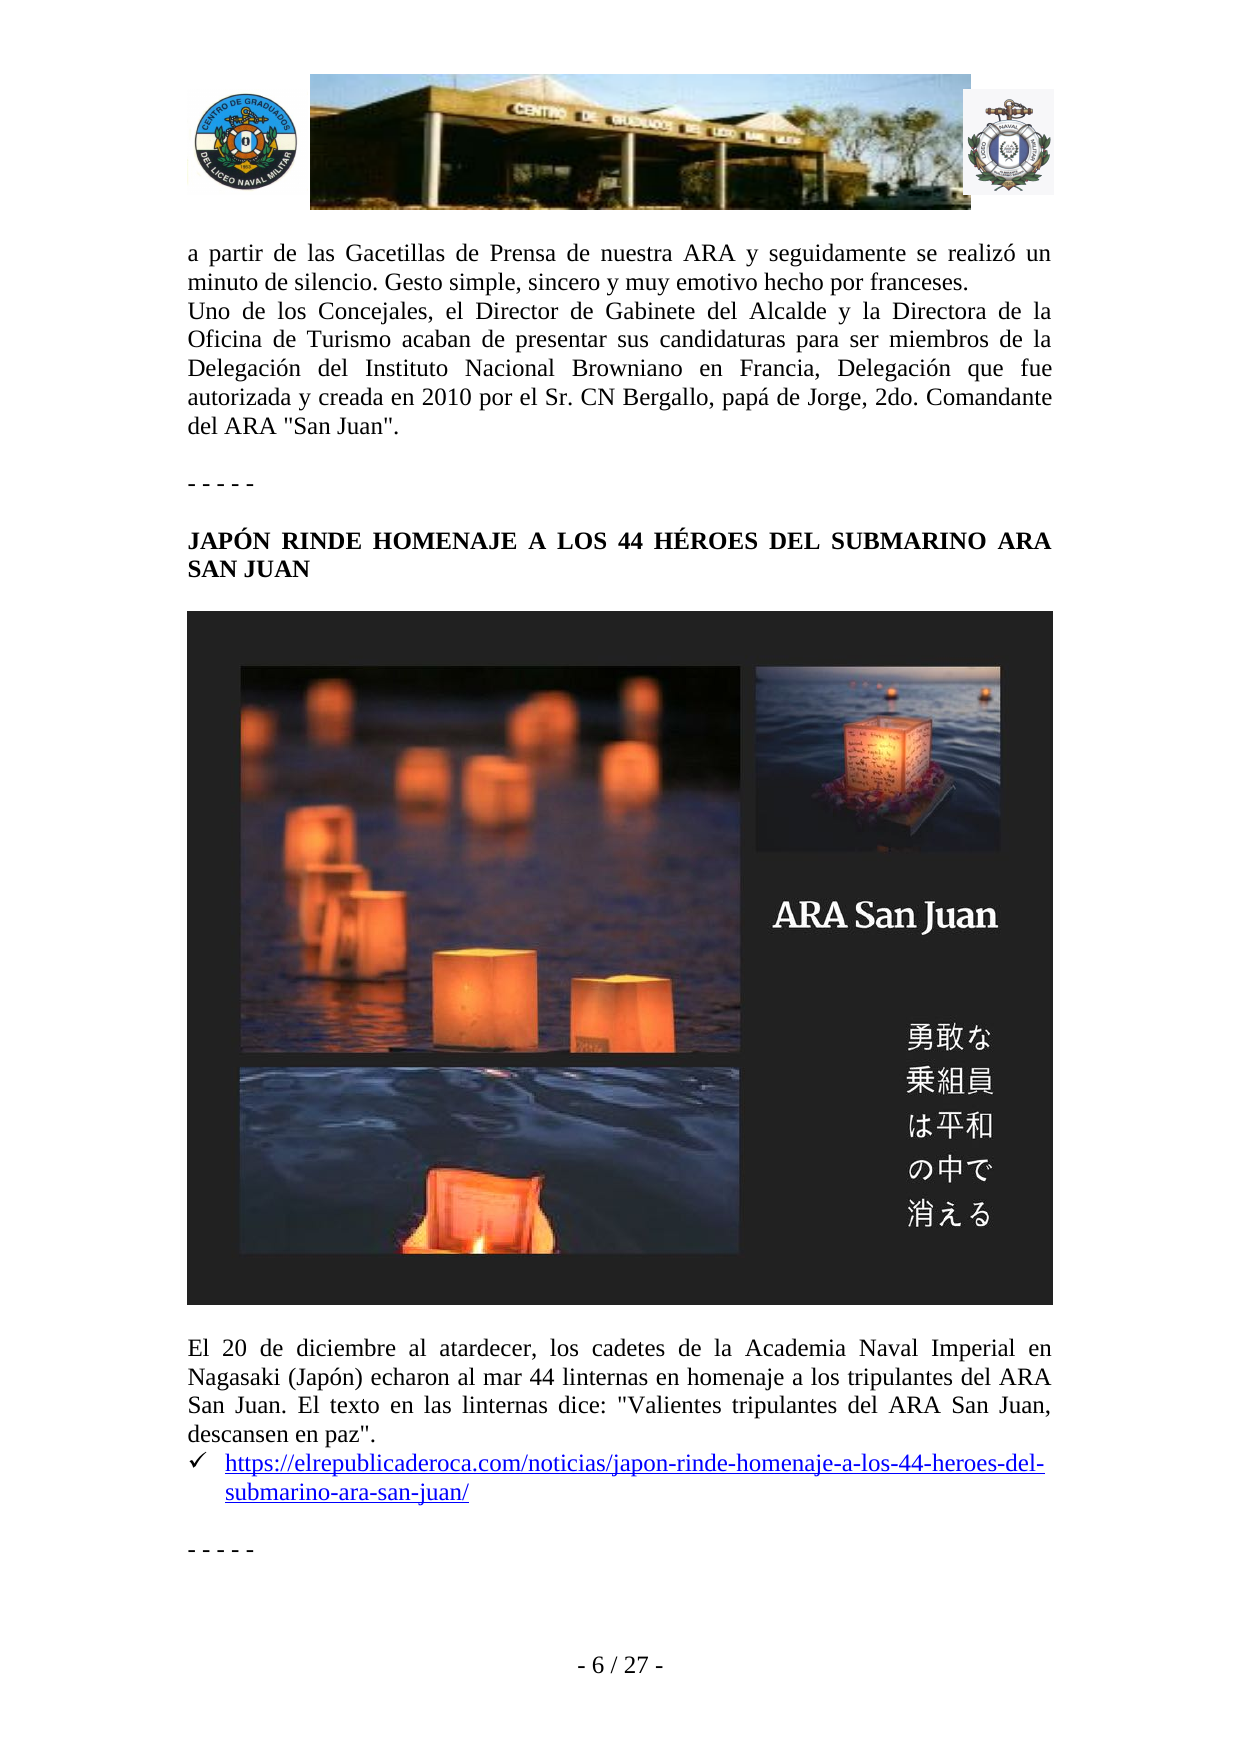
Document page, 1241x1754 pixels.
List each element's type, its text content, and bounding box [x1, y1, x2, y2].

text Uno de los Concejales, el Director de Gabinete del Alcalde y la Directora de la Oficina de Turismo acaban de presentar sus candidaturas para ser miembros de la Delegación del Instituto Nacional Browniano en Francia, Delegación que fue autorizada y creada en 2010 por el Sr. CN Bergallo, papá de Jorge, 2do. Comandante del ARA "San Juan". [187, 296, 1053, 439]
picture [187, 89, 308, 195]
text - - - - - [187, 1534, 1053, 1563]
list https://elrepublicaderoca.com/noticias/japon-rinde-homenaje-a-los-44-heroes-del-submarino-ara-san-juan/ [187, 1448, 1053, 1506]
text JAPÓN RINDE HOMENAJE A LOS 44 HÉROES DEL SUBMARINO ARA SAN JUAN [187, 526, 1053, 583]
picture [187, 611, 1053, 1305]
text El 20 de diciembre al atardecer, los cadetes de la Academia Naval Imperial en Nagasaki (Japón) echaron al mar 44 linternas en homenaje a los tripulantes del ARA San Juan. El texto en las linternas dice: "Valientes tripulantes del ARA San Juan, descansen en paz". [187, 1333, 1053, 1448]
text - - - - - [187, 468, 1053, 497]
picture [310, 74, 1054, 210]
